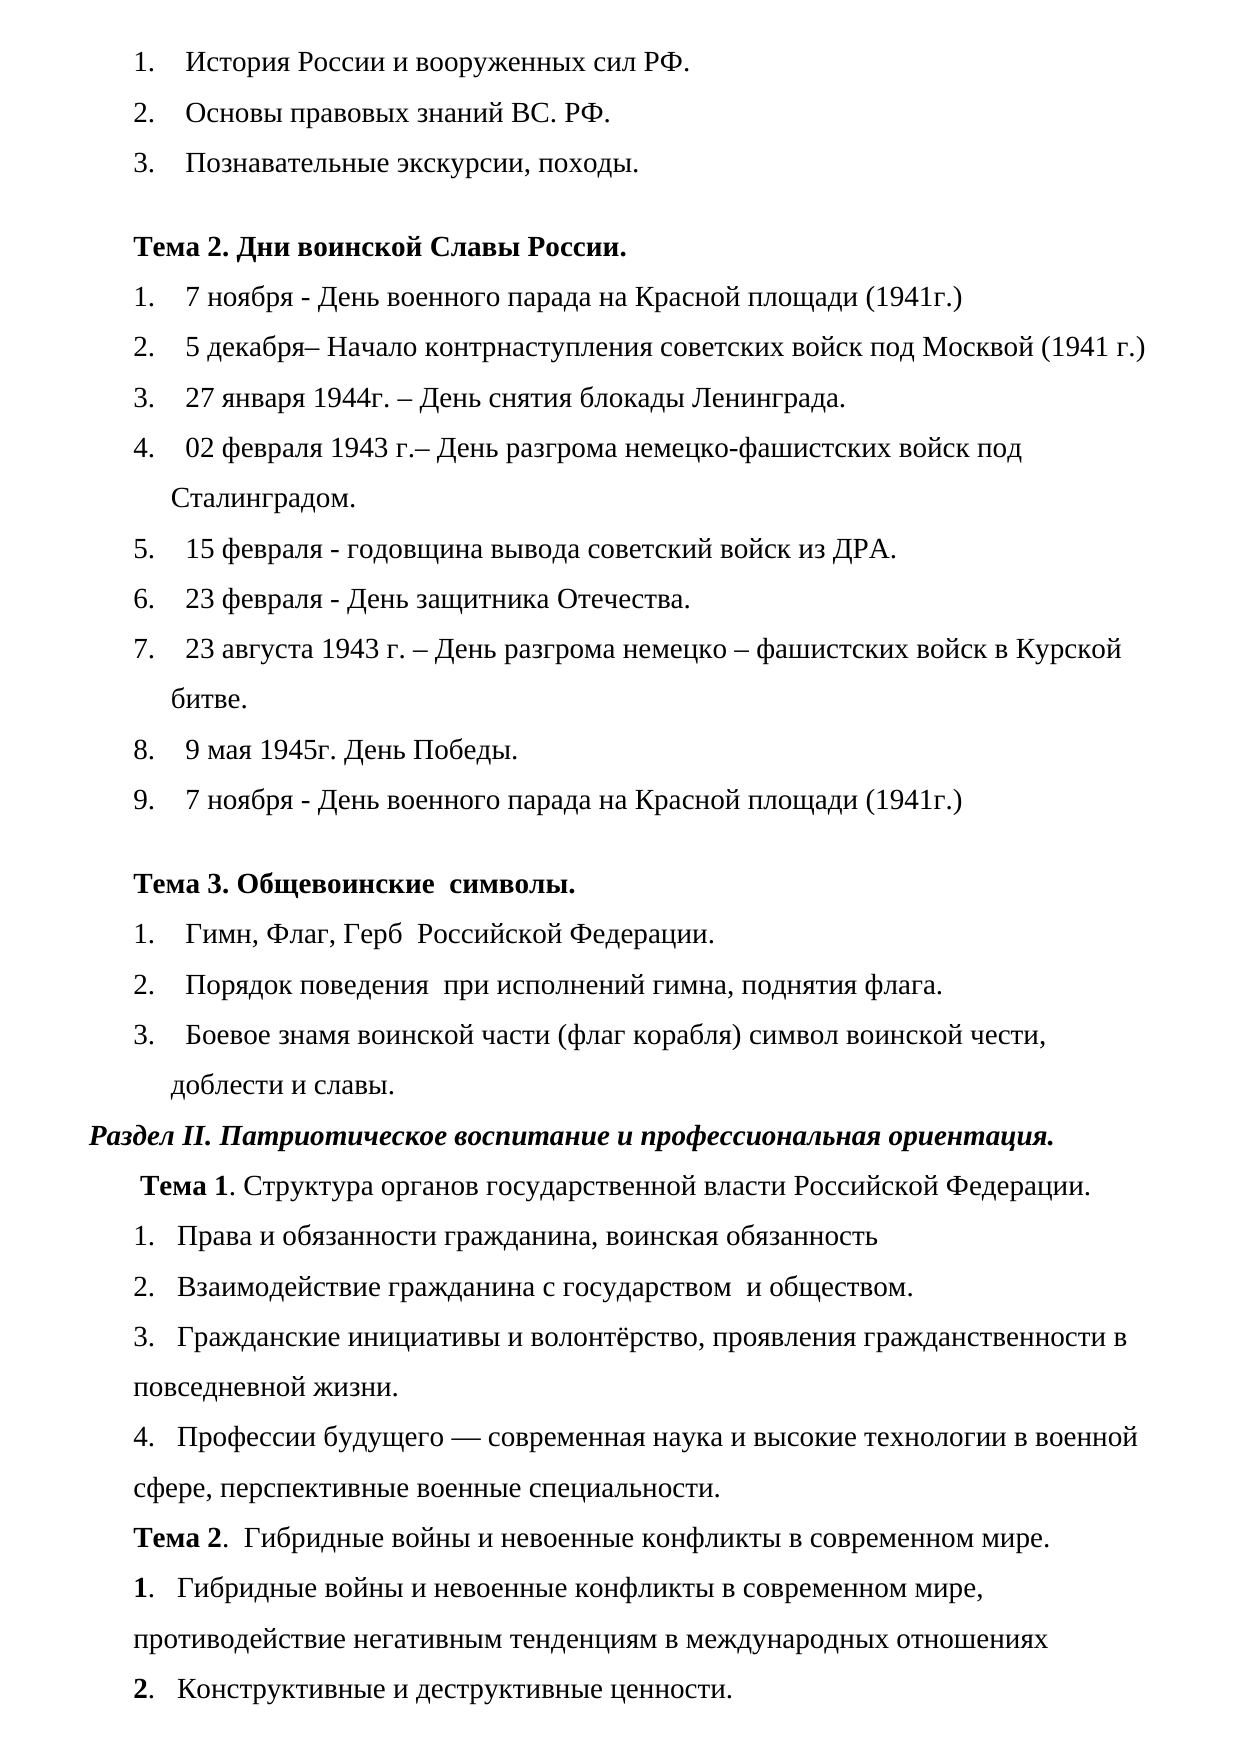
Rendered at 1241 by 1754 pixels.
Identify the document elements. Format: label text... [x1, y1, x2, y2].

list 7 ноября - День военного парада на Красной площади (1941г.) [133, 782, 1152, 816]
text 4. Профессии будущего — современная наука и высокие технологии в военной сфере, перспективные военные специальности. [133, 1419, 1152, 1503]
list История России и вооруженных сил РФ. [133, 44, 1152, 78]
text 2. Взаимодействие гражданина с государством и обществом. [133, 1269, 1152, 1302]
text Тема 3. Общевоинские символы. [89, 866, 1152, 900]
text Тема 2. Гибридные войны и невоенные конфликты в современном мире. [133, 1520, 1152, 1554]
text 1. Права и обязанности гражданина, воинская обязанность [133, 1218, 1152, 1252]
list 23 февраля - День защитника Отечества. [133, 581, 1152, 614]
list 9 мая 1945г. День Победы. [133, 732, 1152, 766]
list 23 августа 1943 г. – День разгрома немецко – фашистских войск в Курской битве. [133, 631, 1152, 715]
text Раздел II. Патриотическое воспитание и профессиональная ориентация. [89, 1118, 1152, 1151]
text 3. Гражданские инициативы и волонтёрство, проявления гражданственности в повседневной жизни. [133, 1319, 1152, 1403]
list Познавательные экскурсии, походы. [133, 145, 1152, 178]
list 15 февраля - годовщина вывода советский войск из ДРА. [133, 531, 1152, 564]
list Основы правовых знаний ВС. РФ. [133, 95, 1152, 128]
list Порядок поведения при исполнений гимна, поднятия флага. [133, 967, 1152, 1000]
list 7 ноября - День военного парада на Красной площади (1941г.) [133, 279, 1152, 313]
text 1. Гибридные войны и невоенные конфликты в современном мире, противодействие негативным тенденциям в международных отношениях [133, 1571, 1152, 1654]
list 5 декабря– Начало контрнаступления советских войск под Москвой (1941 г.) [133, 329, 1152, 363]
list 27 января 1944г. – День снятия блокады Ленинграда. [133, 380, 1152, 413]
text 2. Конструктивные и деструктивные ценности. [133, 1671, 1152, 1705]
list Боевое знамя воинской части (флаг корабля) символ воинской чести, доблести и славы. [133, 1017, 1152, 1101]
list 02 февраля 1943 г.– День разгрома немецко-фашистских войск под Сталинградом. [133, 430, 1152, 514]
text Тема 1. Структура органов государственной власти Российской Федерации. [89, 1168, 1152, 1202]
text Тема 2. Дни воинской Славы России. [89, 229, 1152, 262]
list Гимн, Флаг, Герб Российской Федерации. [133, 916, 1152, 950]
